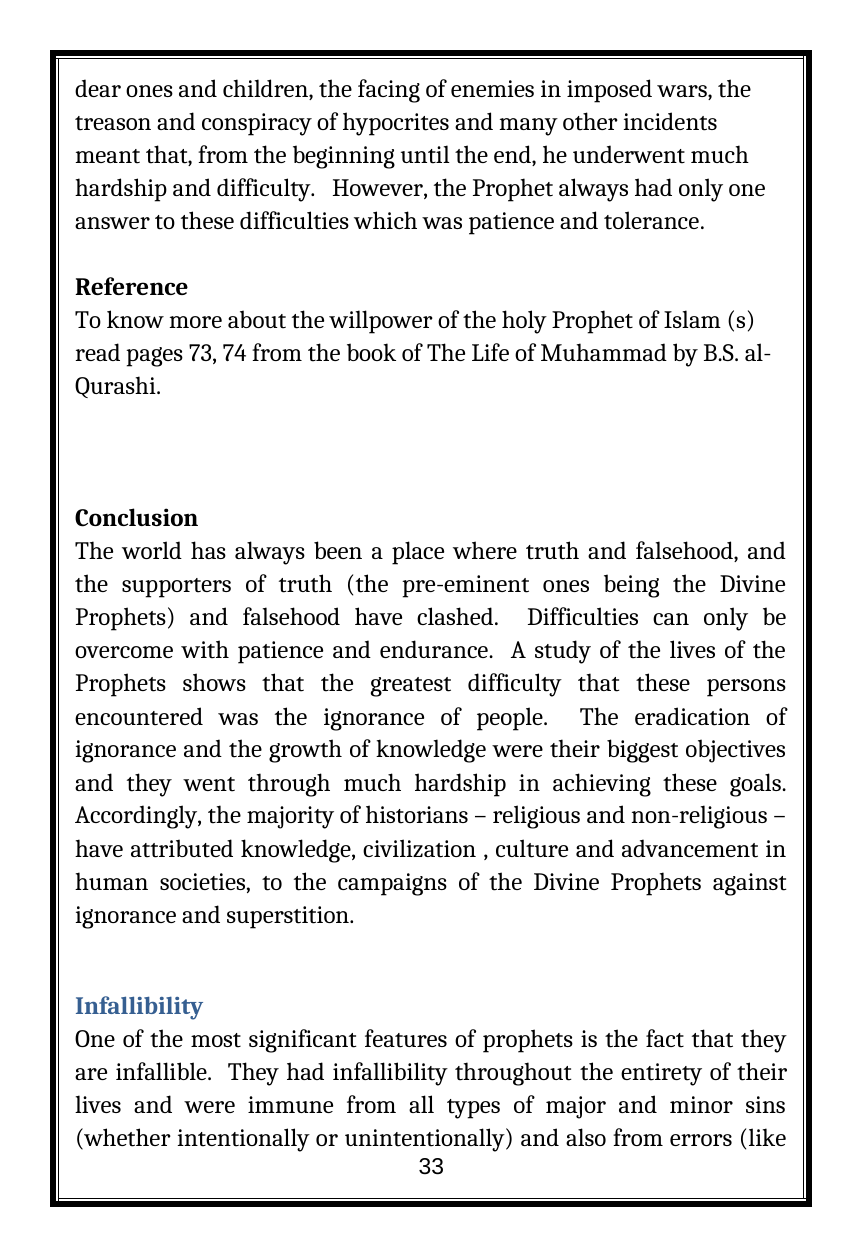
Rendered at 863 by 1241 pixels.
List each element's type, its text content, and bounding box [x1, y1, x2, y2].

text To know more about the willpower of the holy Prophet of Islam (s) read pages 73, 74 from the book of The Life of Muhammad by B.S. al- Qurashi. [75, 306, 787, 401]
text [75, 75, 787, 236]
text The world has always been a place where truth and falsehood, and the supporters of truth (the pre-eminent ones being the Divine Prophets) and falsehood have clashed. Difficulties can only be overcome with patience and endurance. A study of the lives of the Prophets shows that the greatest difficulty that these persons encountered was the ignorance of people. The eradication of ignorance and the growth of knowledge were their biggest objectives and they went through much hardship in achieving these goals. Accordingly, the majority of historians – religious and non-religious – have attributed knowledge, civilization , culture and advancement in human societies, to the campaigns of the Divine Prophets against ignorance and superstition. [75, 537, 787, 929]
subtitle Infallibility [75, 992, 787, 1020]
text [75, 1024, 787, 1152]
text Conclusion [75, 504, 787, 533]
text Reference [75, 273, 787, 302]
